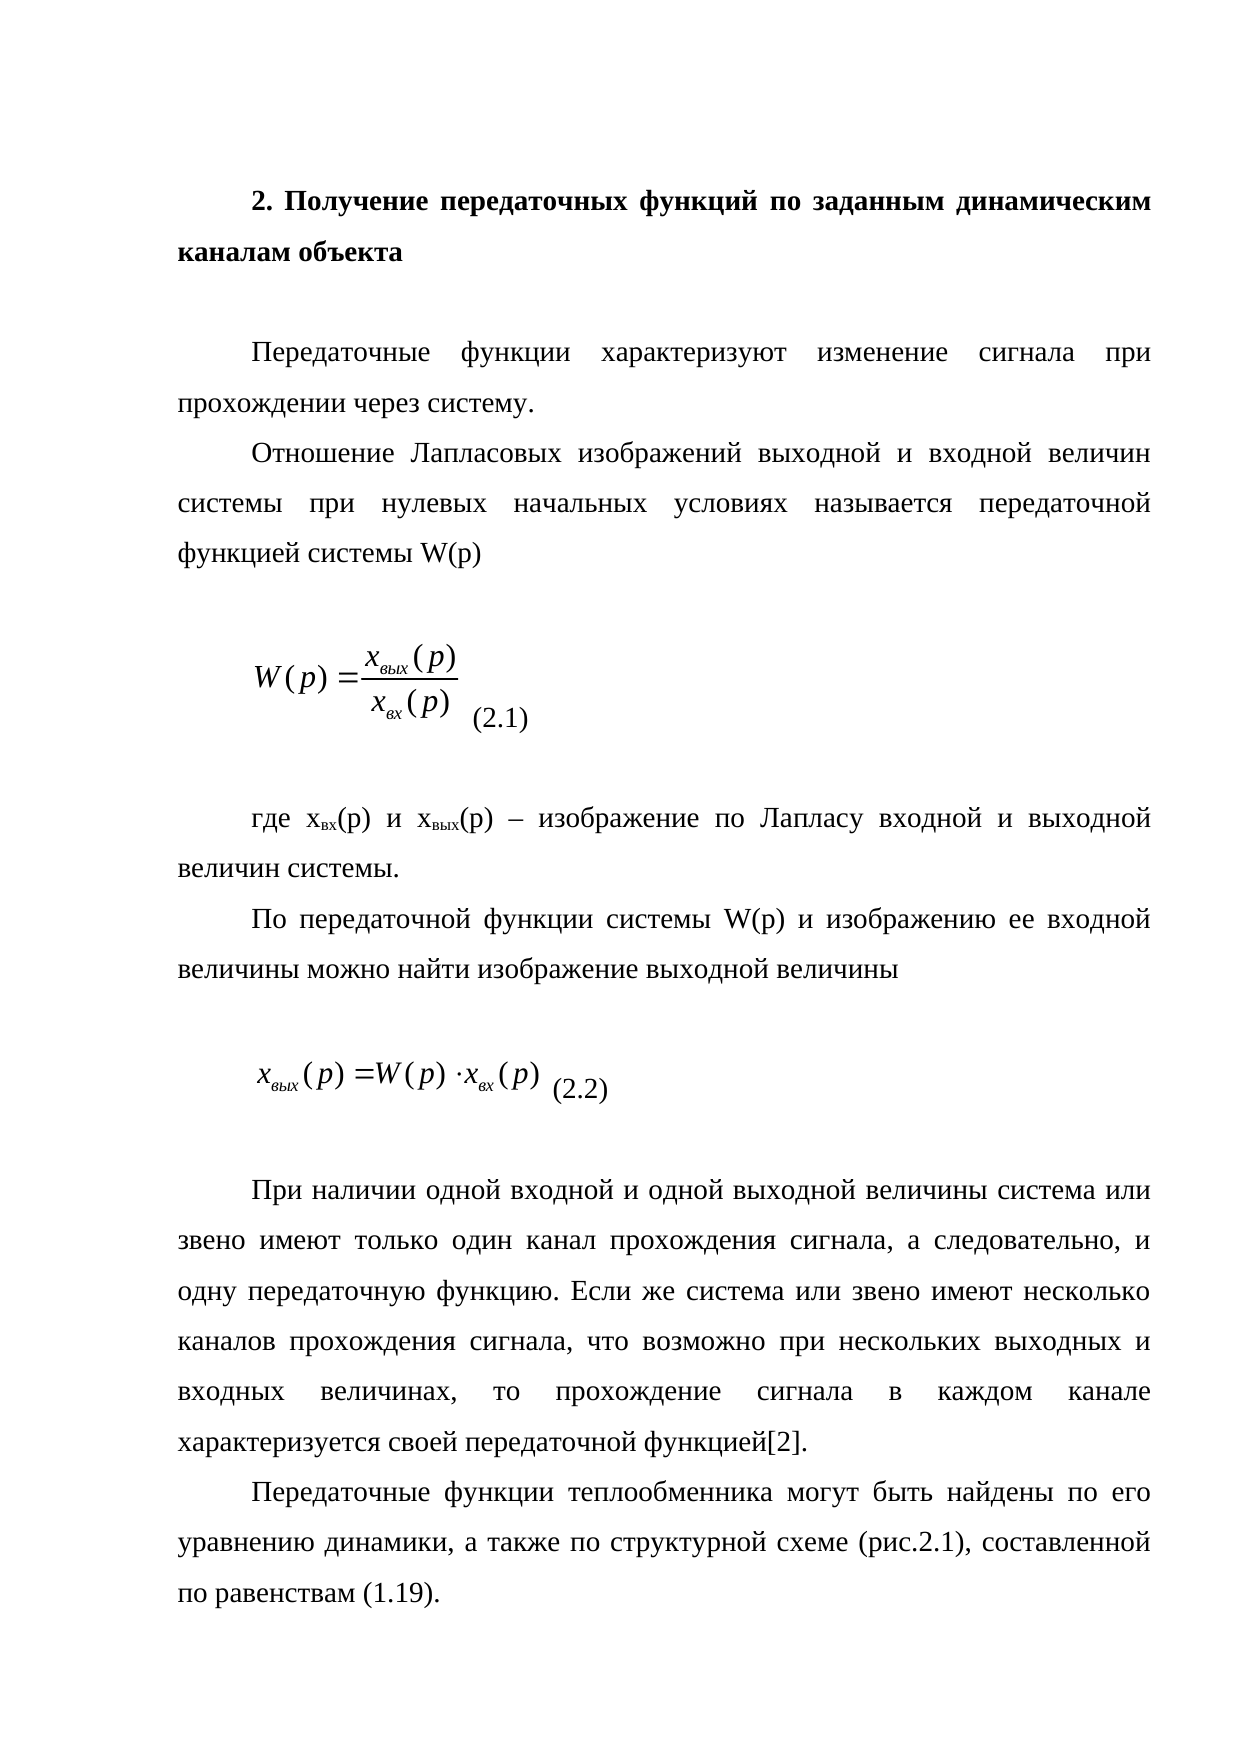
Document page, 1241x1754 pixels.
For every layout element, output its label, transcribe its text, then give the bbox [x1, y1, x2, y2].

text (2.1) [177, 636, 1152, 733]
text (2.2) [177, 1052, 1152, 1105]
text где xвх(p) и xвых(p) – изображение по Лапласу входной и выходной величин системы. [177, 800, 1152, 884]
text По передаточной функции системы W(p) и изображению ее входной величины можно найти изображение выходной величины [177, 901, 1152, 985]
text Отношение Лапласовых изображений выходной и входной величин системы при нулевых начальных условиях называется передаточной функцией системы W(p) [177, 435, 1152, 569]
subtitle 2. Получение передаточных функций по заданным динамическим каналам объекта [177, 183, 1152, 267]
text Передаточные функции теплообменника могут быть найдены по его уравнению динамики, а также по структурной схеме (рис.2.1), составленной по равенствам (1.19). [177, 1474, 1152, 1608]
text Передаточные функции характеризуют изменение сигнала при прохождении через систему. [177, 334, 1152, 418]
text При наличии одной входной и одной выходной величины система или звено имеют только один канал прохождения сигнала, а следовательно, и одну передаточную функцию. Если же система или звено имеют несколько каналов прохождения сигнала, что возможно при нескольких выходных и входных величинах, то прохождение сигнала в каждом канале характеризуется своей передаточной функцией[2]. [177, 1172, 1152, 1457]
